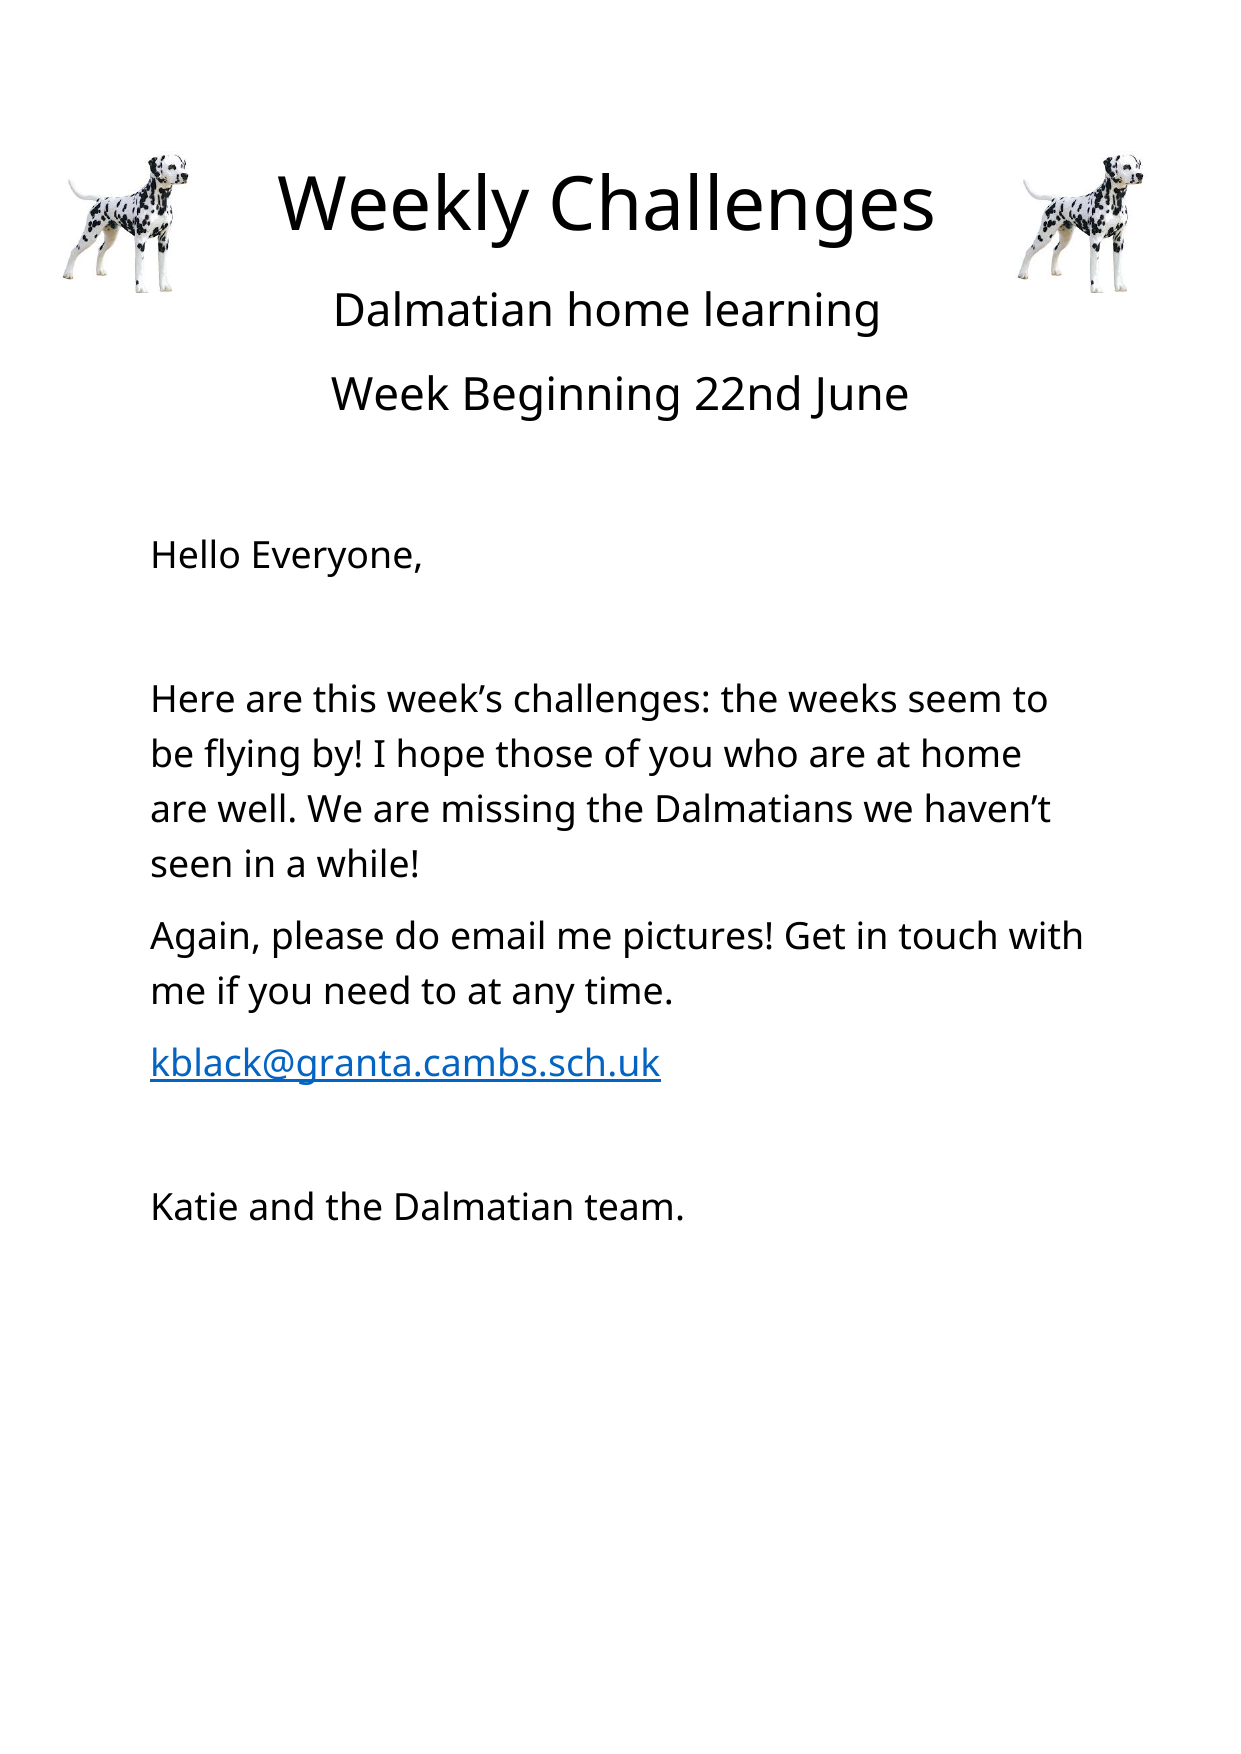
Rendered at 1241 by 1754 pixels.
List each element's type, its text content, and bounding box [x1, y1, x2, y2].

text Weekly Challenges [150, 150, 1090, 252]
picture [1009, 151, 1160, 293]
text Again, please do email me pictures! Get in touch with me if you need to at any time. [150, 909, 1090, 1016]
text Dalmatian home learning [150, 277, 1090, 339]
picture [54, 151, 205, 293]
text kblack@granta.cambs.sch.uk [150, 1036, 1090, 1087]
text Week Beginning 22nd June [150, 361, 1090, 423]
text Hello Everyone, [150, 529, 1090, 580]
text Here are this week’s challenges: the weeks seem to be flying by! I hope those of you who are at home are well. We are missing the Dalmatians we haven’t seen in a while! [150, 672, 1090, 889]
text Katie and the Dalmatian team. [150, 1180, 1090, 1231]
